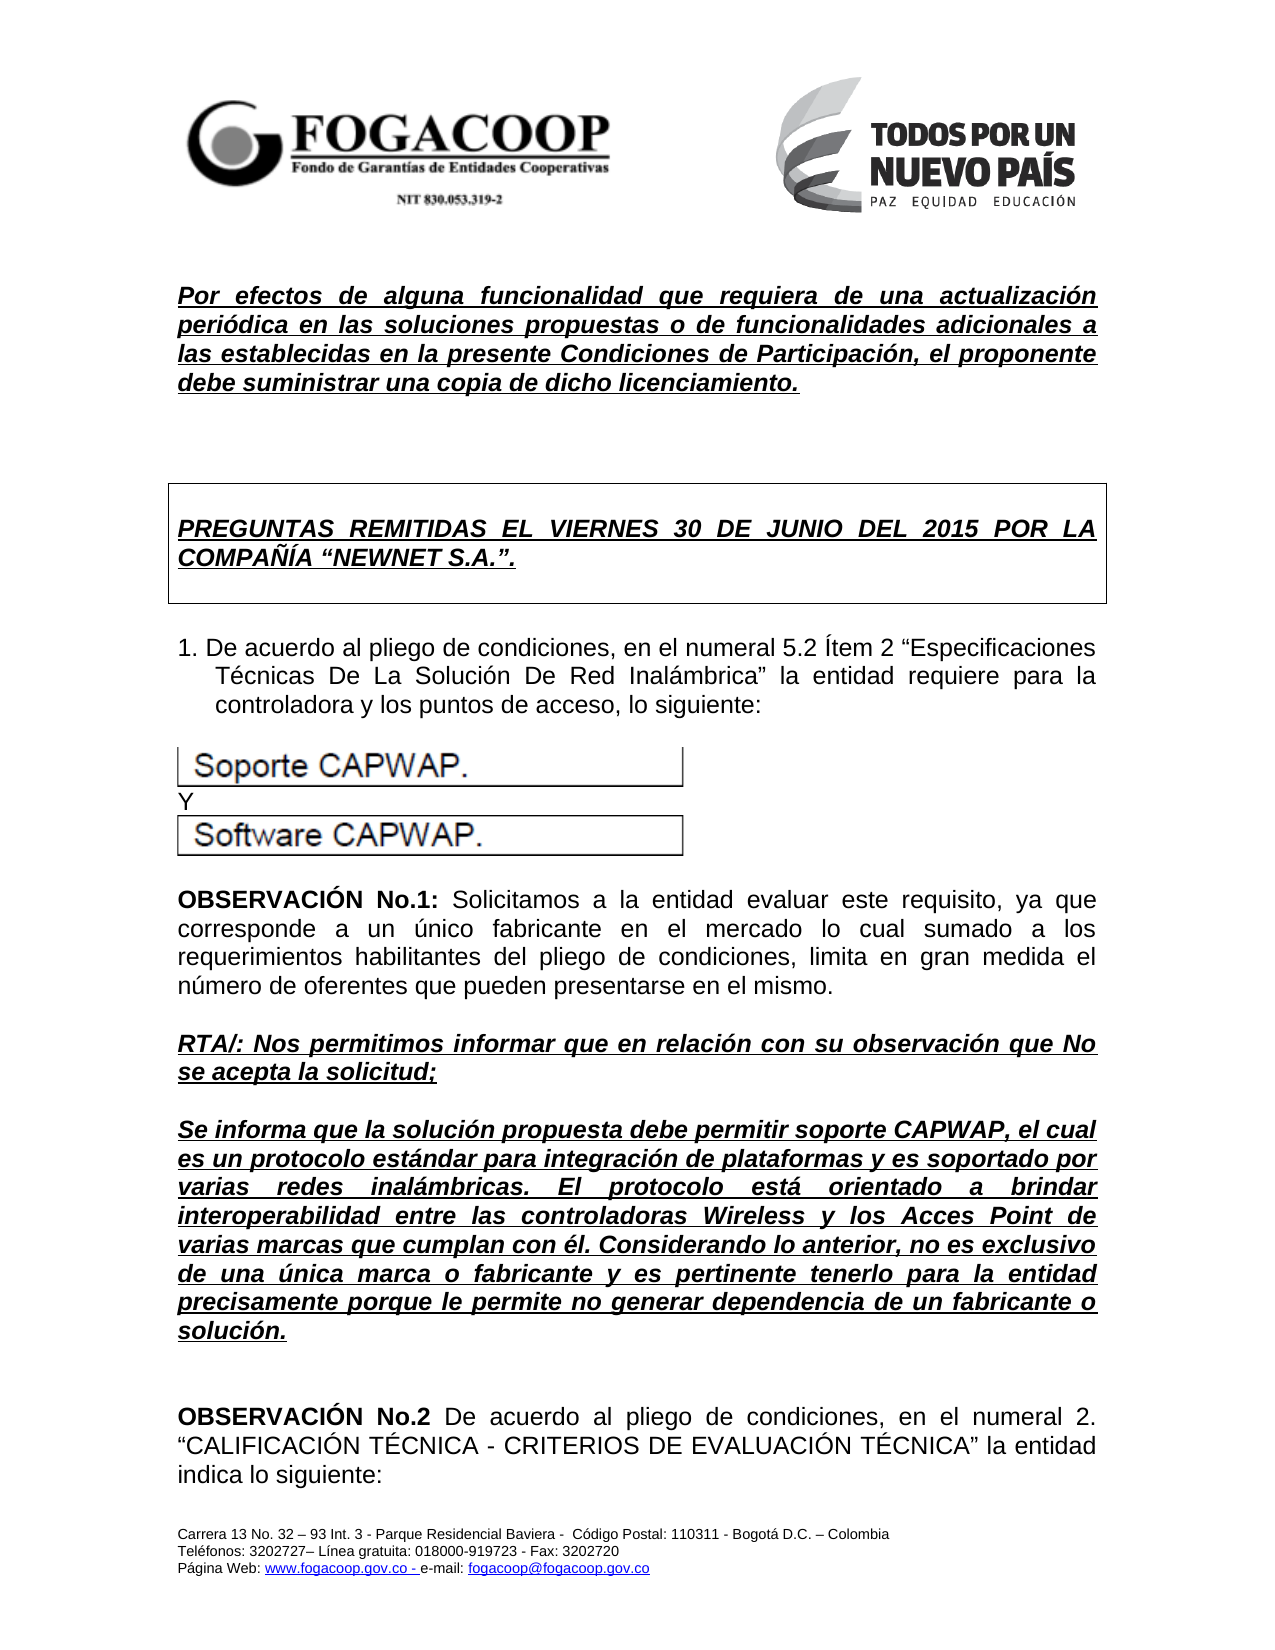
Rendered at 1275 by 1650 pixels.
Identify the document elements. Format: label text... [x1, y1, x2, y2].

text Por efectos de alguna funcionalidad que requiera de una actualización periódica en las soluciones propuestas o de funcionalidades adicionales a las establecidas en la presente Condiciones de Participación, el proponente debe suministrar una copia de dicho licenciamiento. [177, 365, 1098, 396]
text Se informa que la solución propuesta debe permitir soporte CAPWAP, el cual es un protocolo estándar para integración de plataformas y es soportado por varias redes inalámbricas. El protocolo está orientado a brindar interoperabilidad entre las controladoras Wireless y los Acces Point de varias marcas que cumplan con él. Considerando lo anterior, no es exclusivo de una única marca o fabricante y es pertinente tenerlo para la entidad precisamente porque le permite no generar dependencia de un fabricante o solución. [177, 1227, 1098, 1284]
picture [770, 73, 1098, 225]
text Se informa que la solución propuesta debe permitir soporte CAPWAP, el cual es un protocolo estándar para integración de plataformas y es soportado por varias redes inalámbricas. El protocolo está orientado a brindar interoperabilidad entre las controladoras Wireless y los Acces Point de varias marcas que cumplan con él. Considerando lo anterior, no es exclusivo de una única marca o fabricante y es pertinente tenerlo para la entidad precisamente porque le permite no generar dependencia de un fabricante o solución. [177, 1115, 1098, 1169]
text Por efectos de alguna funcionalidad que requiera de una actualización periódica en las soluciones propuestas o de funcionalidades adicionales a las establecidas en la presente Condiciones de Participación, el proponente debe suministrar una copia de dicho licenciamiento. [177, 307, 1098, 335]
list 1. De acuerdo al pliego de condiciones, en el numeral 5.2 Ítem 2 “Especificaciones Técnicas De La Solución De Red Inalámbrica” la entidad requiere para la controladora y los puntos de acceso, lo siguiente: [177, 633, 1098, 719]
text Por efectos de alguna funcionalidad que requiera de una actualización periódica en las soluciones propuestas o de funcionalidades adicionales a las establecidas en la presente Condiciones de Participación, el proponente debe suministrar una copia de dicho licenciamiento. [177, 281, 1098, 306]
text OBSERVACIÓN No.1: Solicitamos a la entidad evaluar este requisito, ya que corresponde a un único fabricante en el mercado lo cual sumado a los requerimientos habilitantes del pliego de condiciones, limita en gran medida el número de oferentes que pueden presentarse en el mismo. [177, 885, 1098, 1000]
text Y [177, 787, 1098, 815]
text RTA/: Nos permitimos informar que en relación con su observación que No se acepta la solicitud; [177, 1055, 1098, 1086]
list OBSERVACIÓN No.2 De acuerdo al pliego de condiciones, en el numeral 2. “CALIFICACIÓN TÉCNICA - CRITERIOS DE EVALUACIÓN TÉCNICA” la entidad indica lo siguiente: [177, 1402, 1098, 1488]
picture [177, 815, 684, 856]
text Por efectos de alguna funcionalidad que requiera de una actualización periódica en las soluciones propuestas o de funcionalidades adicionales a las establecidas en la presente Condiciones de Participación, el proponente debe suministrar una copia de dicho licenciamiento. [177, 336, 1098, 364]
text PREGUNTAS REMITIDAS EL VIERNES 30 DE JUNIO DEL 2015 POR LA COMPAÑÍA “NEWNET S.A.”. [177, 514, 1098, 572]
text RTA/: Nos permitimos informar que en relación con su observación que No se acepta la solicitud; [177, 1028, 1098, 1054]
picture [177, 747, 684, 787]
